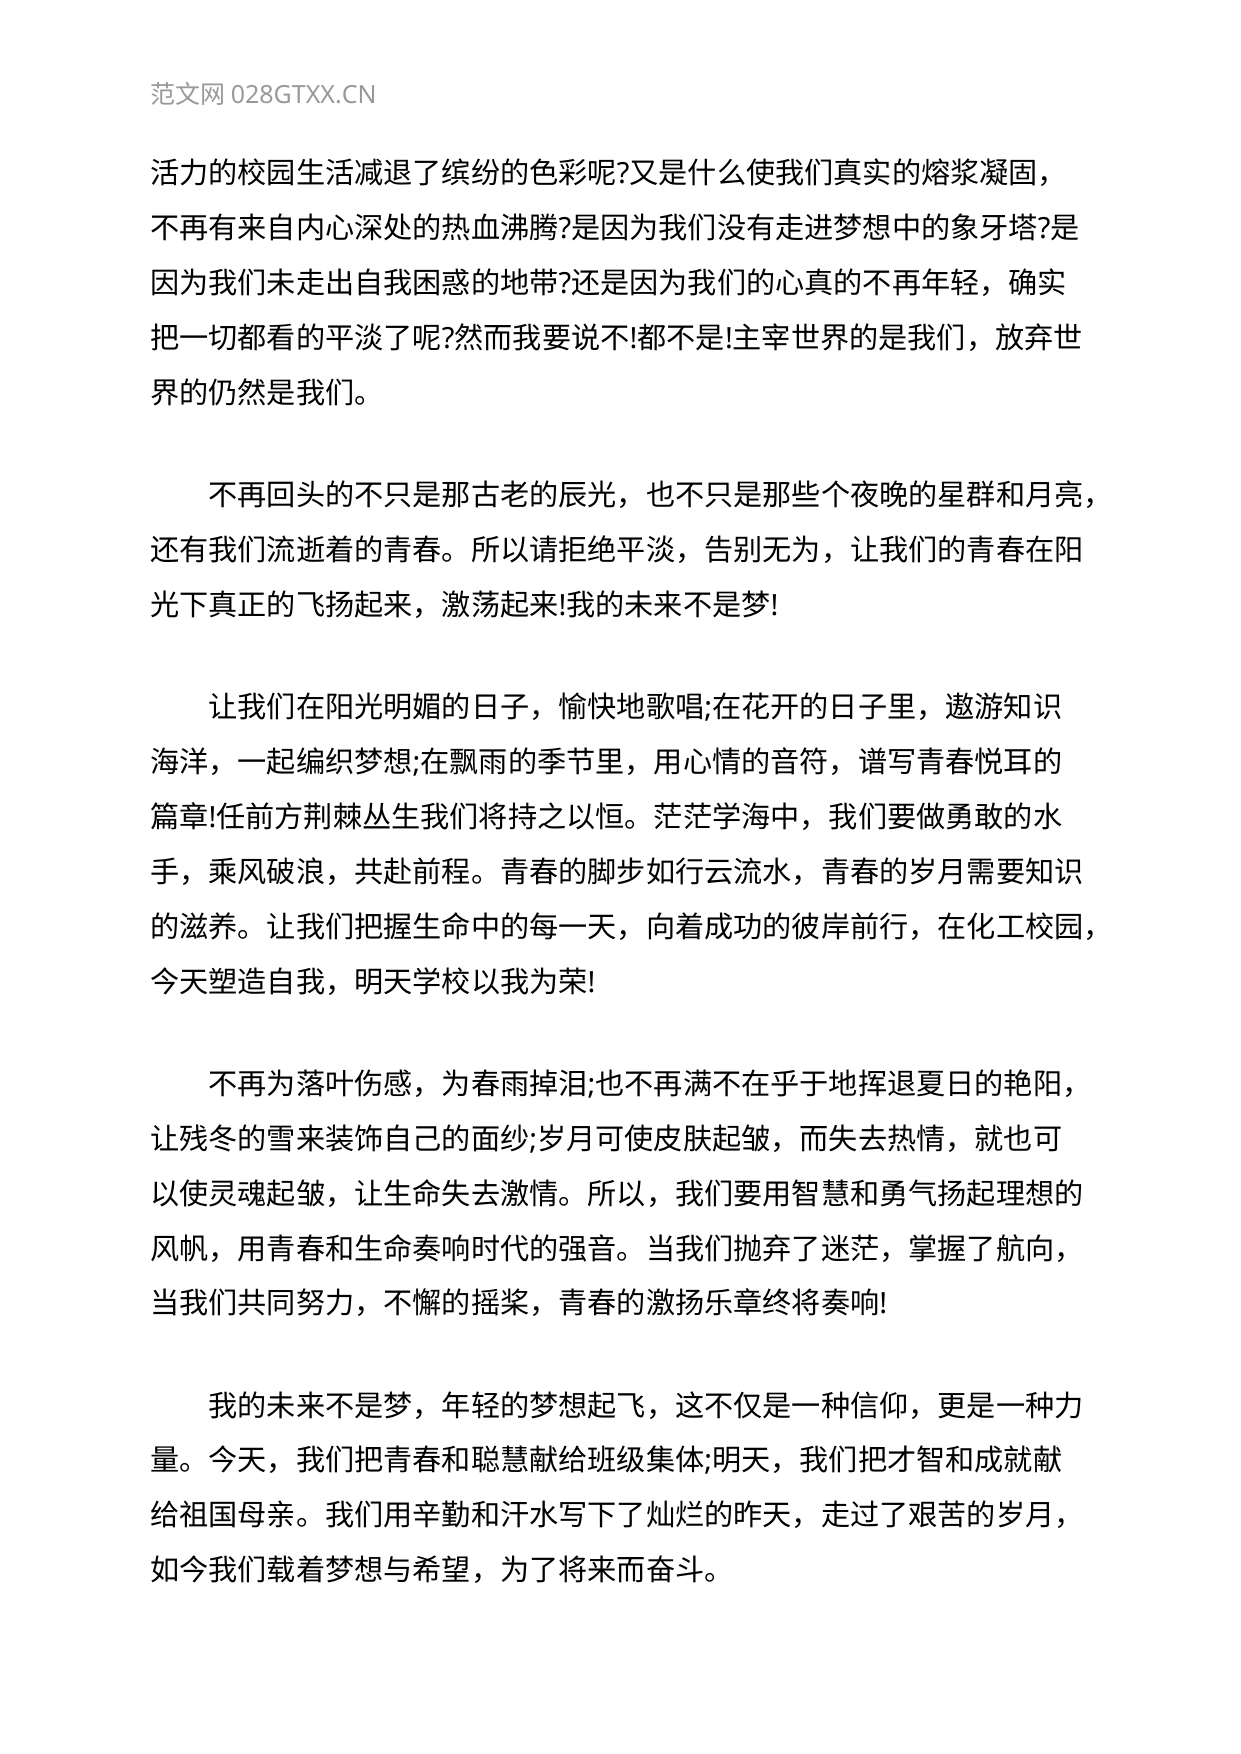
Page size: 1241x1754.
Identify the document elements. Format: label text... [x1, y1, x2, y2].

text 我的未来不是梦，年轻的梦想起飞，这不仅是一种信仰，更是一种力量。今天，我们把青春和聪慧献给班级集体;明天，我们把才智和成就献给祖国母亲。我们用辛勤和汗水写下了灿烂的昨天，走过了艰苦的岁月，如今我们载着梦想与希望，为了将来而奋斗。 [150, 1382, 1090, 1589]
text 不再回头的不只是那古老的辰光，也不只是那些个夜晚的星群和月亮，还有我们流逝着的青春。所以请拒绝平淡，告别无为，让我们的青春在阳光下真正的飞扬起来，激荡起来!我的未来不是梦! [150, 472, 1090, 624]
text 不再为落叶伤感，为春雨掉泪;也不再满不在乎于地挥退夏日的艳阳，让残冬的雪来装饰自己的面纱;岁月可使皮肤起皱，而失去热情，就也可以使灵魂起皱，让生命失去激情。所以，我们要用智慧和勇气扬起理想的风帆，用青春和生命奏响时代的强音。当我们抛弃了迷茫，掌握了航向，当我们共同努力，不懈的摇桨，青春的激扬乐章终将奏响! [150, 1060, 1090, 1322]
text 让我们在阳光明媚的日子，愉快地歌唱;在花开的日子里，遨游知识海洋，一起编织梦想;在飘雨的季节里，用心情的音符，谱写青春悦耳的篇章!任前方荆棘丛生我们将持之以恒。茫茫学海中，我们要做勇敢的水手，乘风破浪，共赴前程。青春的脚步如行云流水，青春的岁月需要知识的滋养。让我们把握生命中的每一天，向着成功的彼岸前行，在化工校园，今天塑造自我，明天学校以我为荣! [150, 683, 1090, 1001]
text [150, 150, 1090, 412]
